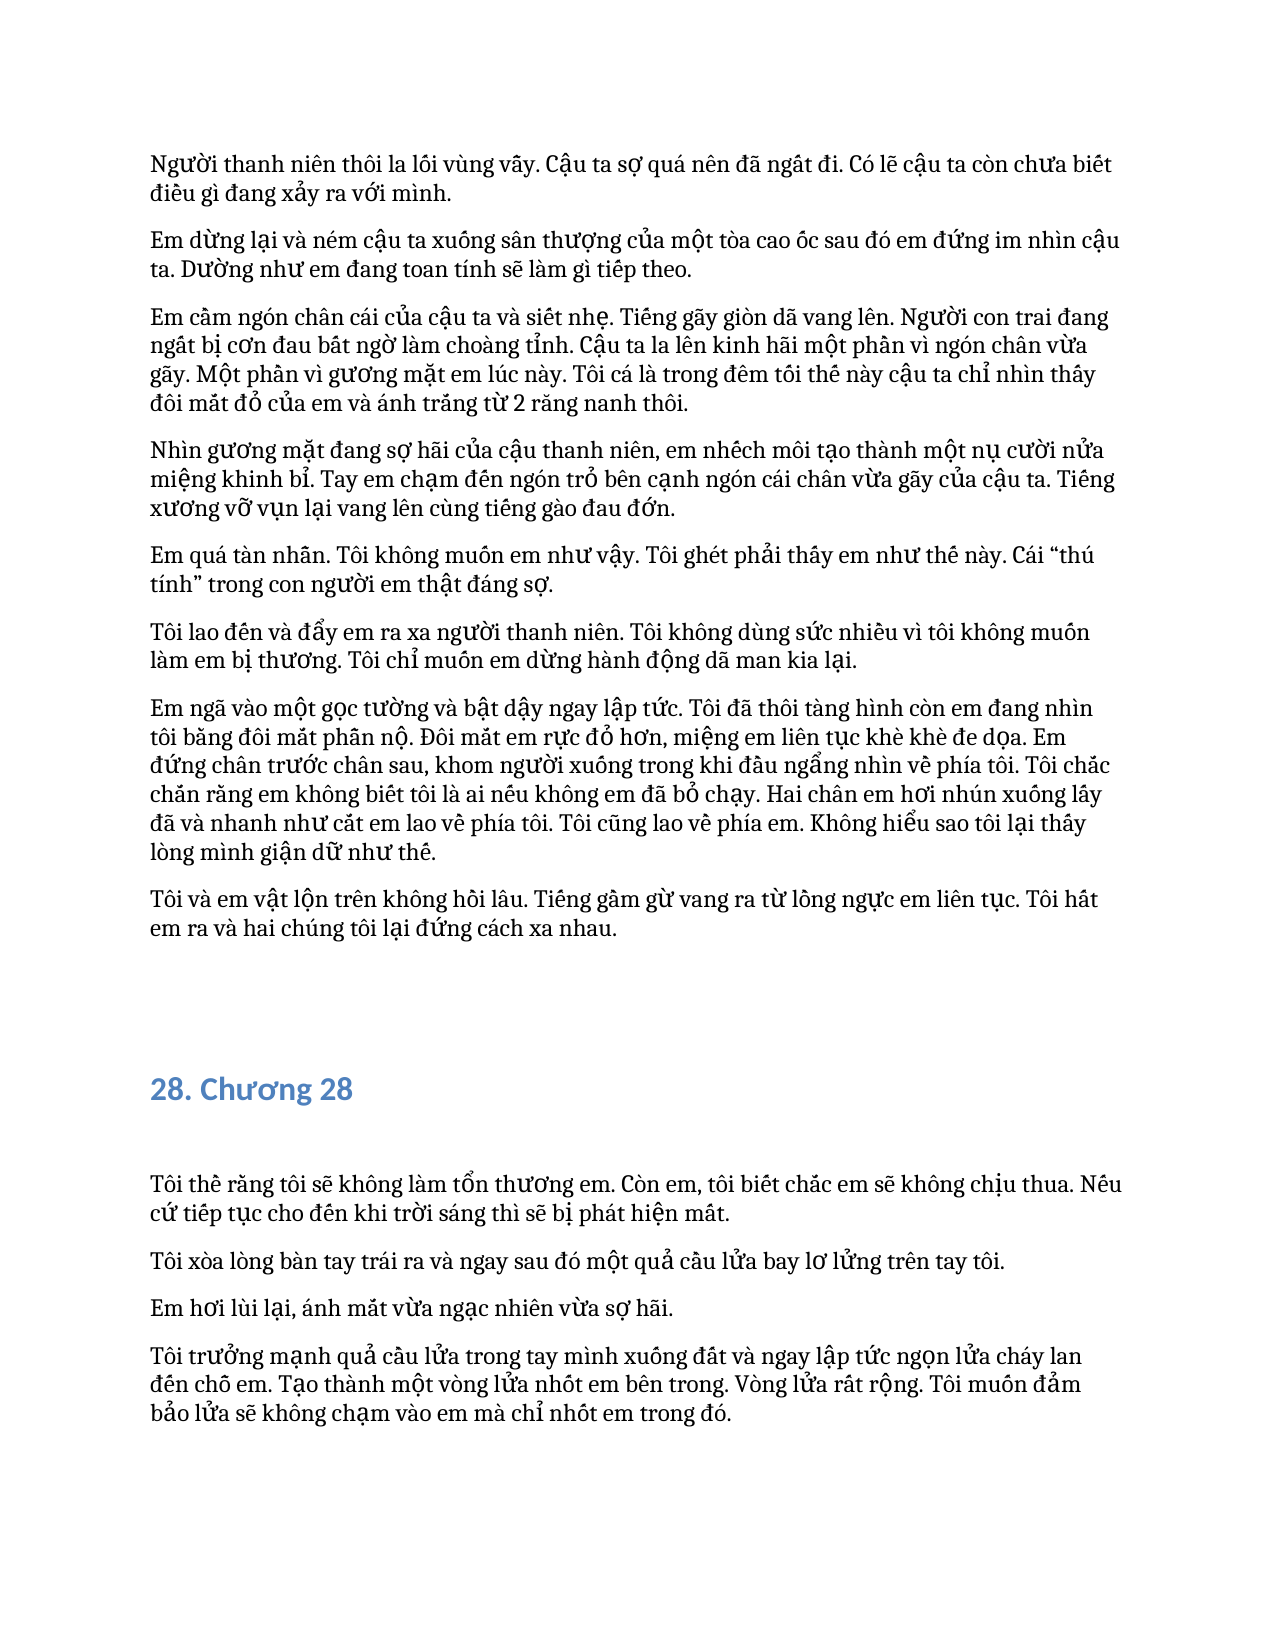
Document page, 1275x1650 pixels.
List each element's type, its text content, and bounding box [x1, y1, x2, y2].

text Em ngã vào một gọc tường và bật dậy ngay lập tức. Tôi đã thôi tàng hình còn em đang nhìn tôi bằng đôi mắt phẫn nộ. Đôi mắt em rực đỏ hơn, miệng em liên tục khè khè đe dọa. Em đứng chân trước chân sau, khom người xuống trong khi đầu ngẩng nhìn về phía tôi. Tôi chắc chắn rằng em không biết tôi là ai nếu không em đã bỏ chạy. Hai chân em hơi nhún xuống lấy đã và nhanh như cắt em lao về phía tôi. Tôi cũng lao về phía em. Không hiểu sao tôi lại thấy lòng mình giận dữ như thế. [150, 694, 1125, 866]
text Tôi xòa lòng bàn tay trái ra và ngay sau đó một quả cầu lửa bay lơ lửng trên tay tôi. [150, 1247, 1125, 1275]
text Tôi trưởng mạnh quả cầu lửa trong tay mình xuống đất và ngay lập tức ngọn lửa cháy lan đến chỗ em. Tạo thành một vòng lửa nhốt em bên trong. Vòng lửa rất rộng. Tôi muốn đảm bảo lửa sẽ không chạm vào em mà chỉ nhốt em trong đó. [150, 1342, 1125, 1428]
text Tôi và em vật lộn trên không hồi lâu. Tiếng gầm gừ vang ra từ lồng ngực em liên tục. Tôi hất em ra và hai chúng tôi lại đứng cách xa nhau. [150, 885, 1125, 942]
text Nhìn gương mặt đang sợ hãi của cậu thanh niên, em nhếch môi tạo thành một nụ cười nửa miệng khinh bỉ. Tay em chạm đến ngón trỏ bên cạnh ngón cái chân vừa gãy của cậu ta. Tiếng xương vỡ vụn lại vang lên cùng tiếng gào đau đớn. [150, 436, 1125, 522]
text Người thanh niên thôi la lối vùng vẫy. Cậu ta sợ quá nên đã ngất đi. Có lẽ cậu ta còn chưa biết điều gì đang xảy ra với mình. [150, 150, 1125, 207]
text Tôi thề rằng tôi sẽ không làm tổn thương em. Còn em, tôi biết chắc em sẽ không chịu thua. Nếu cứ tiếp tục cho đến khi trời sáng thì sẽ bị phát hiện mất. [150, 1113, 1125, 1228]
text Tôi lao đến và đẩy em ra xa người thanh niên. Tôi không dùng sức nhiều vì tôi không muốn làm em bị thương. Tôi chỉ muốn em dừng hành động dã man kia lại. [150, 617, 1125, 675]
subtitle 28. Chương 28 [150, 1068, 1125, 1109]
text Em dừng lại và ném cậu ta xuống sân thượng của một tòa cao ốc sau đó em đứng im nhìn cậu ta. Dường như em đang toan tính sẽ làm gì tiếp theo. [150, 226, 1125, 284]
text Em cầm ngón chân cái của cậu ta và siết nhẹ. Tiếng gãy giòn dã vang lên. Người con trai đang ngất bị cơn đau bất ngờ làm choàng tỉnh. Cậu ta la lên kinh hãi một phần vì ngón chân vừa gãy. Một phần vì gương mặt em lúc này. Tôi cá là trong đêm tối thế này cậu ta chỉ nhìn thấy đôi mắt đỏ của em và ánh trắng từ 2 răng nanh thôi. [150, 302, 1125, 417]
text Em hơi lùi lại, ánh mắt vừa ngạc nhiên vừa sợ hãi. [150, 1294, 1125, 1323]
text Em quá tàn nhẫn. Tôi không muốn em như vậy. Tôi ghét phải thấy em như thế này. Cái “thú tính” trong con người em thật đáng sợ. [150, 541, 1125, 599]
